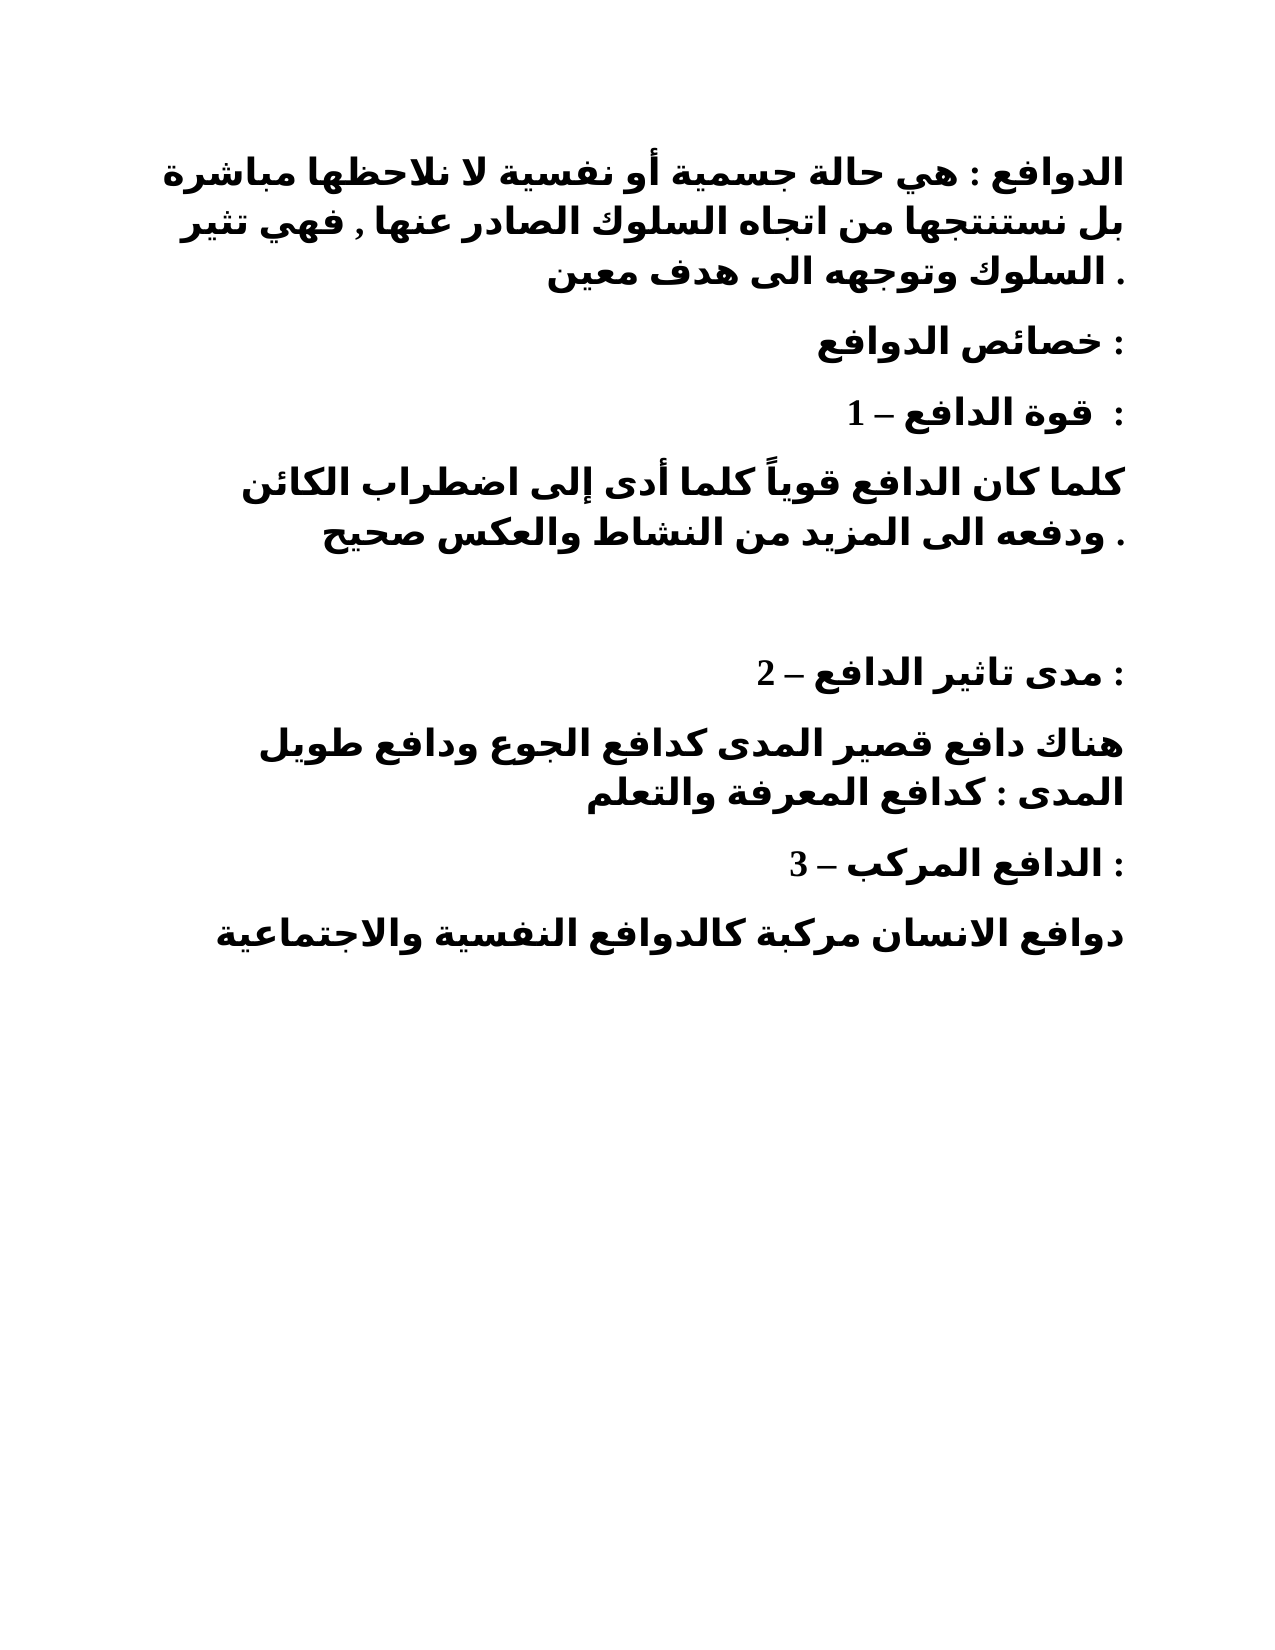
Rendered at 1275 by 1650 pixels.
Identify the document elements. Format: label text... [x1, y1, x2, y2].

text 3 – الدافع المركب : [150, 841, 1125, 884]
text هناك دافع قصير المدى كدافع الجوع ودافع طويل المدى : كدافع المعرفة والتعلم [150, 721, 1125, 814]
text 1 – قوة الدافع : [150, 390, 1125, 433]
text دوافع الانسان مركبة كالدوافع النفسية والاجتماعية [150, 912, 1125, 955]
text الدوافع : هي حالة جسمية أو نفسية لا نلاحظها مباشرة بل نستنتجها من اتجاه السلوك الصادر عنها , فهي تثير السلوك وتوجهه الى هدف معين . [150, 150, 1125, 292]
text كلما كان الدافع قوياً كلما أدى إلى اضطراب الكائن ودفعه الى المزيد من النشاط والعكس صحيح . [150, 460, 1125, 553]
text 2 – مدى تاثير الدافع : [150, 651, 1125, 694]
text خصائص الدوافع : [150, 319, 1125, 363]
